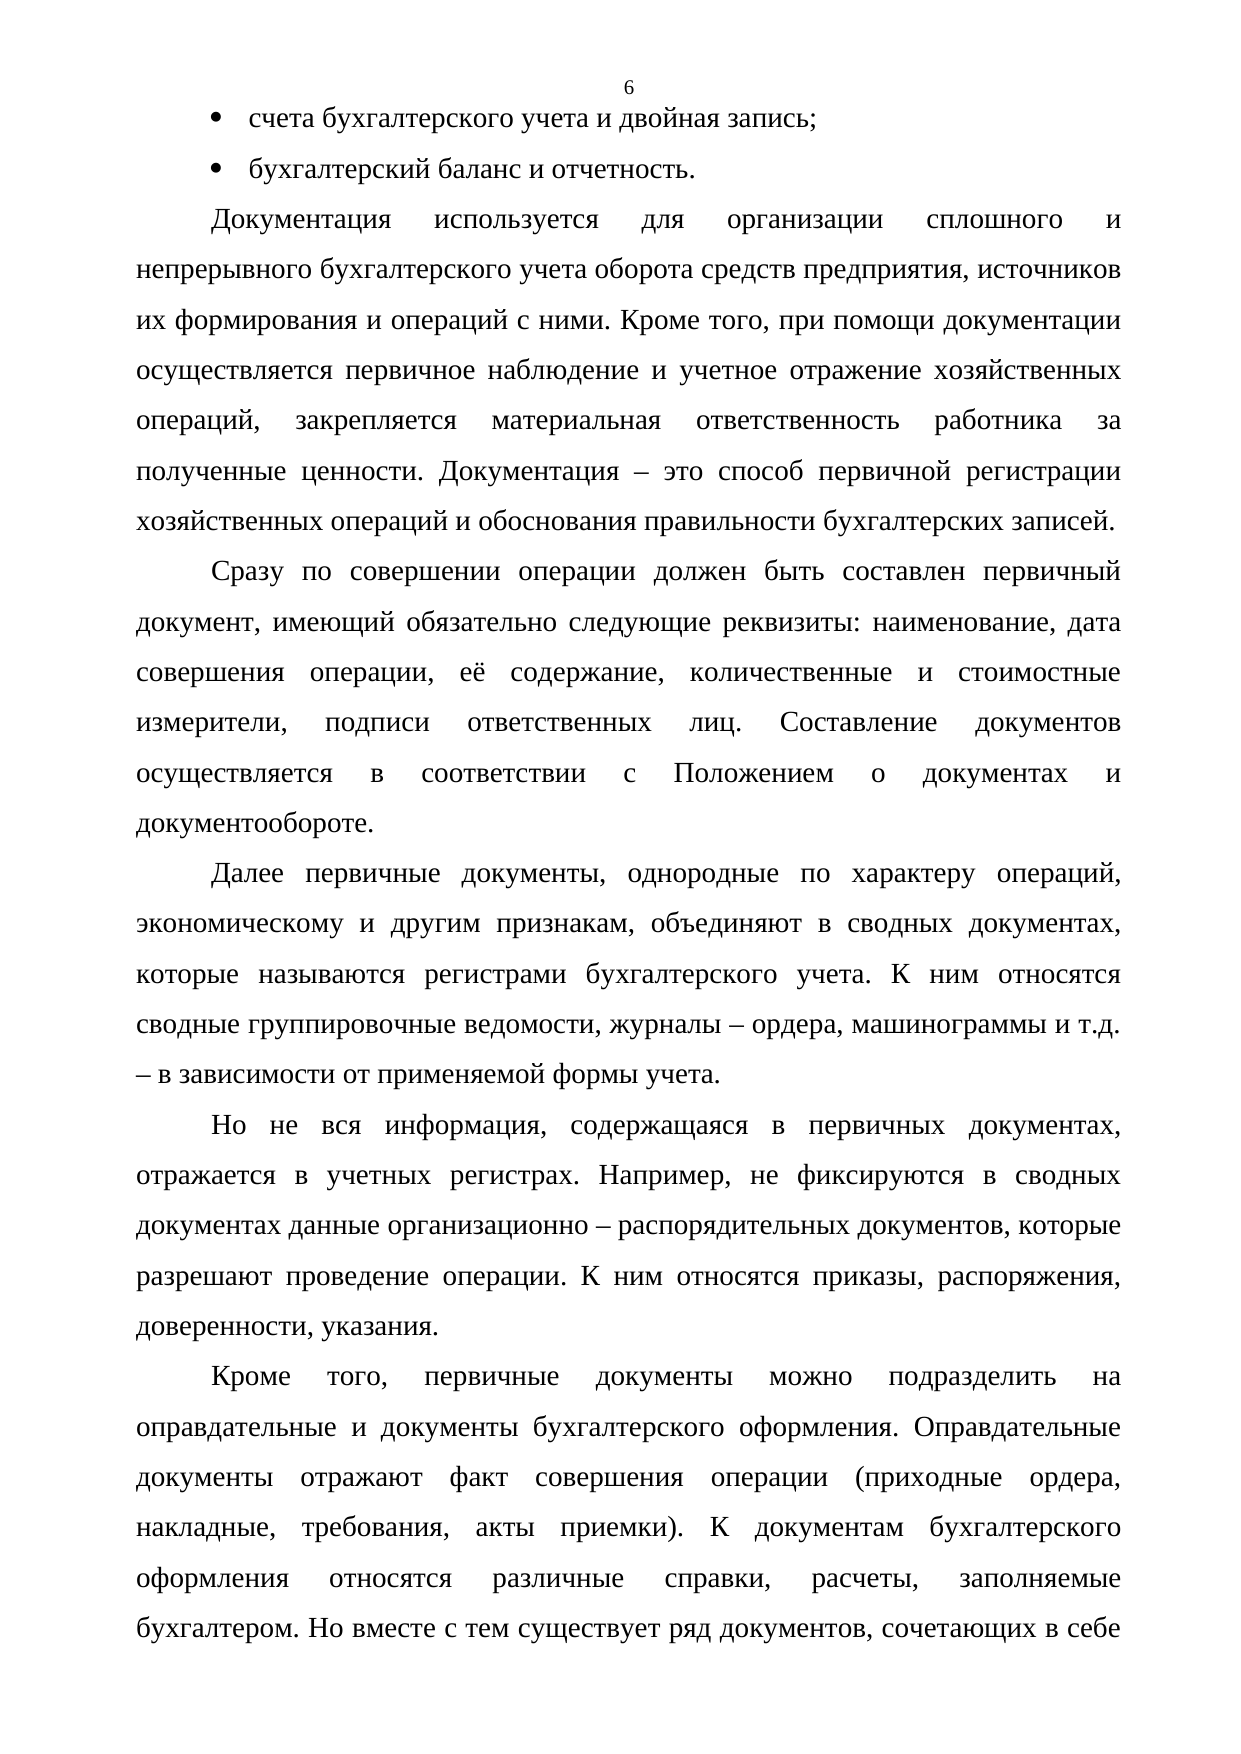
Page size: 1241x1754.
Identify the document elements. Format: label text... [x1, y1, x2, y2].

text Далее первичные документы, однородные по характеру операций, экономическому и другим признакам, объединяют в сводных документах, которые называются регистрами бухгалтерского учета. К ним относятся сводные группировочные ведомости, журналы – ордера, машинограммы и т.д. – в зависимости от применяемой формы учета. [136, 855, 1122, 1090]
text Сразу по совершении операции должен быть составлен первичный документ, имеющий обязательно следующие реквизиты: наименование, дата совершения операции, её содержание, количественные и стоимостные измерители, подписи ответственных лиц. Составление документов осуществляется в соответствии с Положением о документах и документообороте. [136, 553, 1122, 838]
text Документация используется для организации сплошного и непрерывного бухгалтерского учета оборота средств предприятия, источников их формирования и операций с ними. Кроме того, при помощи документации осуществляется первичное наблюдение и учетное отражение хозяйственных операций, закрепляется материальная ответственность работника за полученные ценности. Документация – это способ первичной регистрации хозяйственных операций и обоснования правильности бухгалтерских записей. [136, 201, 1122, 537]
list бухгалтерский баланс и отчетность. [211, 151, 1122, 184]
list счета бухгалтерского учета и двойная запись; [211, 100, 1122, 134]
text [136, 1358, 1122, 1643]
text Но не вся информация, содержащаяся в первичных документах, отражается в учетных регистрах. Например, не фиксируются в сводных документах данные организационно – распорядительных документов, которые разрешают проведение операции. К ним относятся приказы, распоряжения, доверенности, указания. [136, 1107, 1122, 1342]
